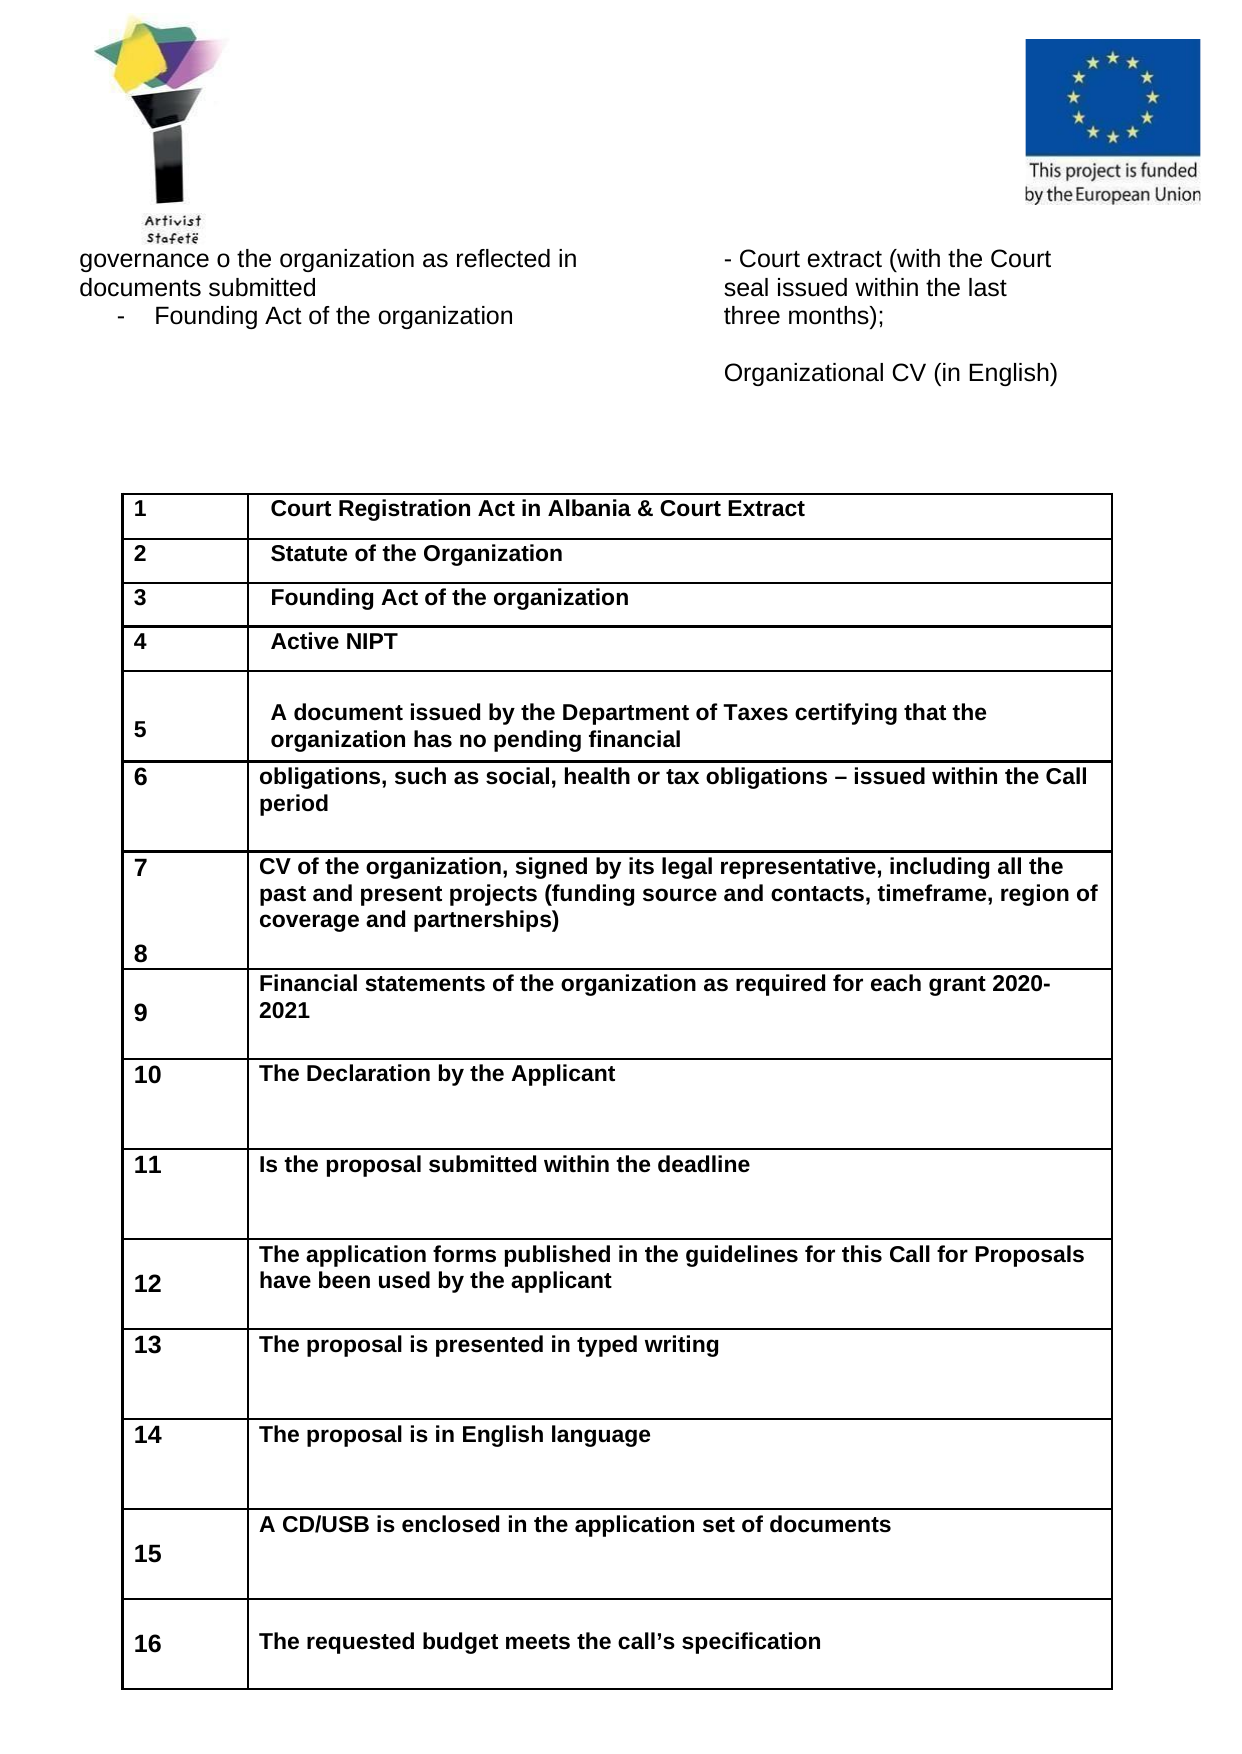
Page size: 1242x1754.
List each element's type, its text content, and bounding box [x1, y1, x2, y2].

table_cell Founding Act of the organization [249, 584, 1111, 625]
table_cell The proposal is presented in typed writing [249, 1330, 1111, 1418]
table_cell obligations, such as social, health or tax obligations – issued within the Call period [249, 763, 1111, 850]
table_cell 11 [124, 1150, 247, 1238]
table_cell 16 [124, 1600, 247, 1688]
table_cell The proposal is in English language [249, 1420, 1111, 1508]
table_cell Statute of the Organization [249, 540, 1111, 582]
list Founding Act of the organization [117, 301, 585, 330]
table_cell 10 [124, 1060, 247, 1148]
table_cell 4 [124, 628, 247, 670]
picture [1025, 39, 1201, 205]
table_cell CV of the organization, signed by its legal representative, including all the past and present projects (funding source and contacts, timeframe, region of coverage and partnerships) [249, 853, 1111, 967]
table_cell 12 [124, 1240, 247, 1328]
table_cell 7 8 [124, 853, 247, 967]
picture [93, 13, 230, 244]
table_cell Is the proposal submitted within the deadline [249, 1150, 1111, 1238]
text - Court extract (with the Court seal issued within the last three months); [723, 244, 1065, 330]
text governance o the organization as reflected in documents submitted [79, 244, 585, 301]
table_cell 14 [124, 1420, 247, 1508]
table_cell Active NIPT [249, 628, 1111, 670]
table_cell Financial statements of the organization as required for each grant 2020-2021 [249, 970, 1111, 1058]
table_cell The Declaration by the Applicant [249, 1060, 1111, 1148]
table_cell 2 [124, 540, 247, 582]
table_header Court Registration Act in Albania & Court Extract [249, 495, 1111, 537]
table_cell 5 [124, 672, 247, 760]
table_cell The requested budget meets the call’s specification [249, 1600, 1111, 1688]
table_cell 9 [124, 970, 247, 1058]
table_cell 13 [124, 1330, 247, 1418]
table_cell 6 [124, 763, 247, 850]
table_header 1 [124, 495, 247, 537]
table_cell The application forms published in the guidelines for this Call for Proposals have been used by the applicant [249, 1240, 1111, 1328]
table_cell A document issued by the Department of Taxes certifying that the organization has no pending financial [249, 672, 1111, 760]
table_cell A CD/USB is enclosed in the application set of documents [249, 1510, 1111, 1598]
table_cell 3 [124, 584, 247, 625]
table_cell 15 [124, 1510, 247, 1598]
text Organizational CV (in English) [723, 358, 1214, 387]
